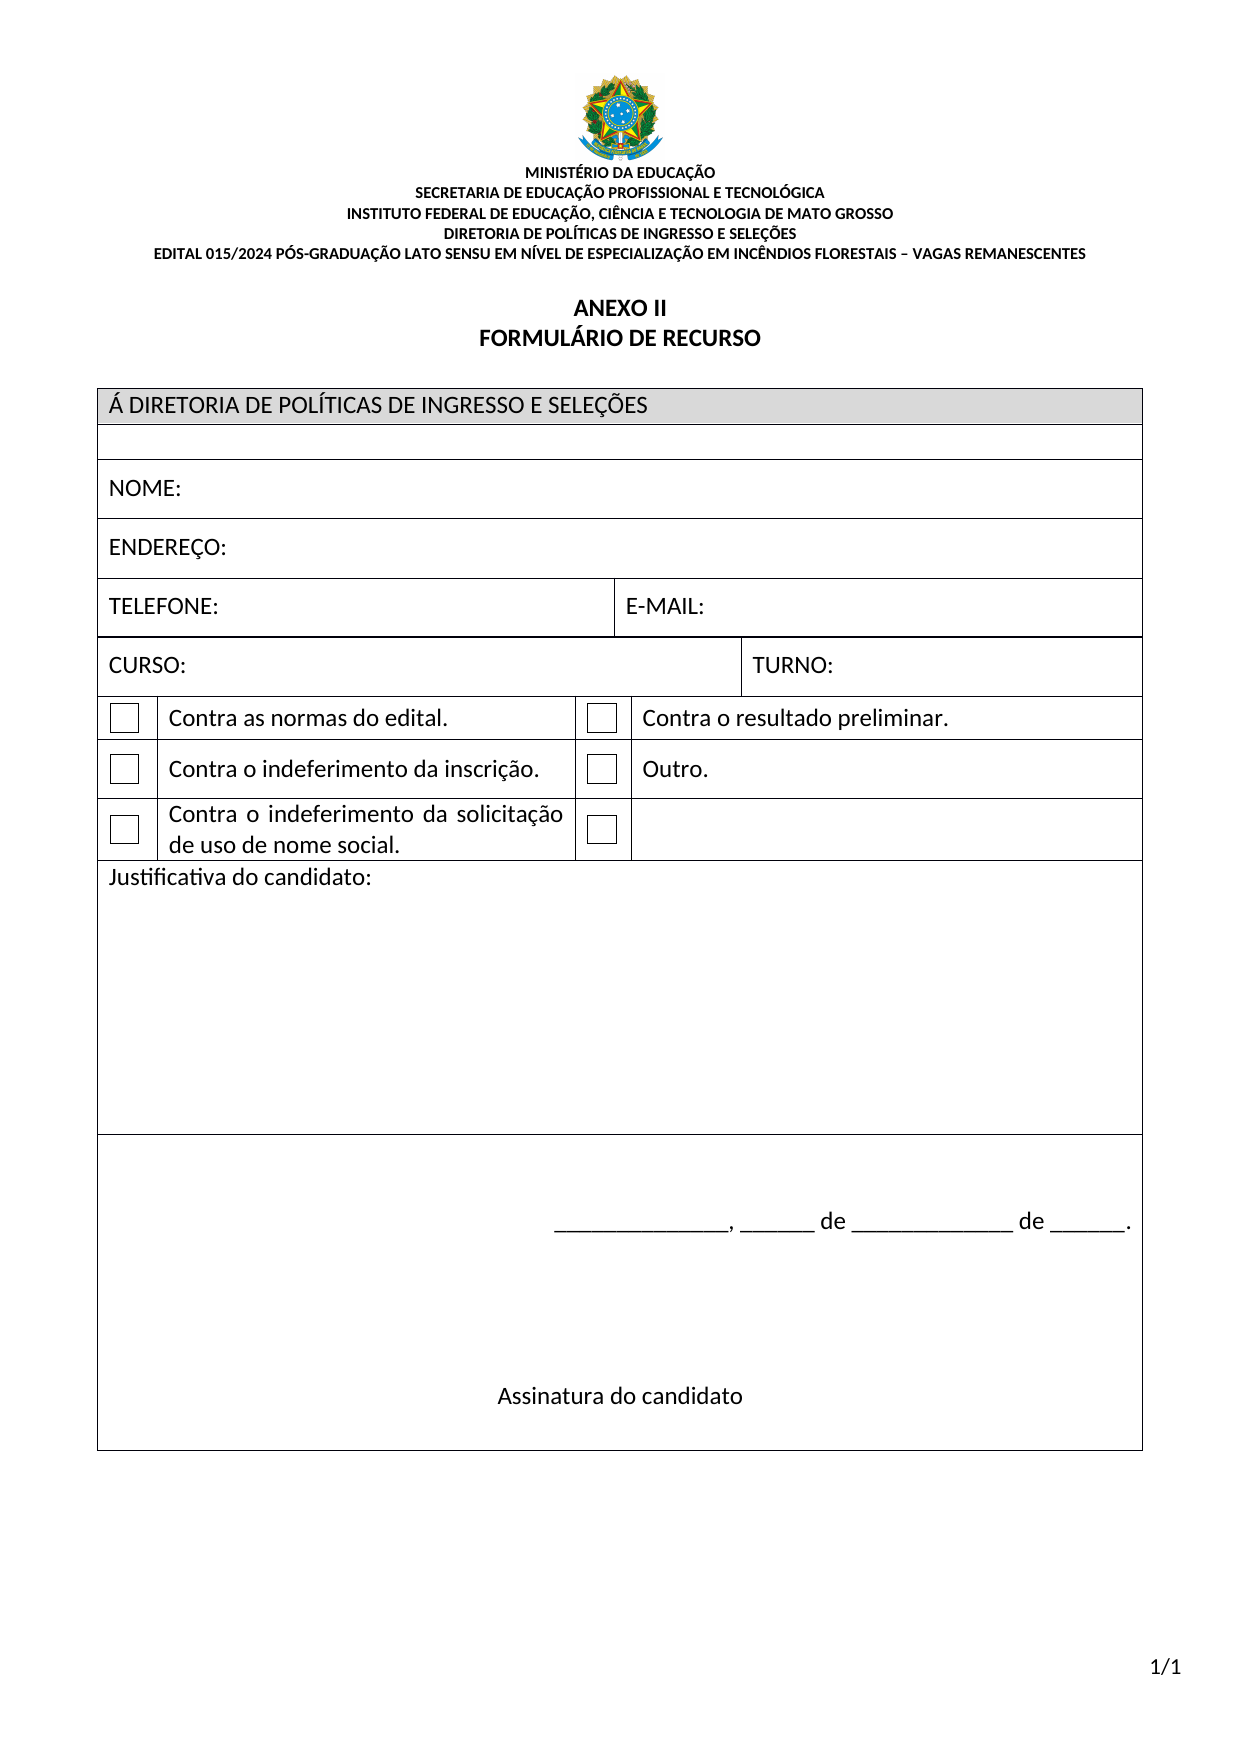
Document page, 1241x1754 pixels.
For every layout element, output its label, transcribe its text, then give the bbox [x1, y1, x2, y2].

table_cell TELEFONE: [98, 579, 614, 636]
table_cell [98, 425, 1142, 459]
table_cell Justificativa do candidato: [98, 861, 1142, 1134]
table_cell [576, 799, 631, 860]
table_cell CURSO: [98, 638, 741, 696]
table_cell [632, 799, 1142, 860]
table_cell ENDEREÇO: [98, 519, 1142, 577]
table_cell ______________, ______ de _____________ de ______. Assinatura do candidato [98, 1135, 1142, 1450]
table_header Á DIRETORIA DE POLÍTICAS DE INGRESSO E SELEÇÕES [98, 389, 1142, 423]
table_cell Contra o indeferimento da inscrição. [158, 740, 575, 798]
table_cell Outro. [632, 740, 1142, 798]
table_cell TURNO: [742, 638, 1142, 696]
text ANEXO II [59, 292, 1181, 322]
table_cell [576, 740, 631, 798]
table_cell [98, 740, 157, 798]
table_cell [98, 799, 157, 860]
table_cell Contra as normas do edital. [158, 697, 575, 738]
table_cell Contra o indeferimento da solicitação de uso de nome social. [158, 799, 575, 860]
text FORMULÁRIO DE RECURSO [59, 322, 1181, 353]
table_cell [576, 697, 631, 738]
table_cell NOME: [98, 460, 1142, 518]
picture [575, 73, 666, 163]
table_cell [98, 697, 157, 738]
table_cell E-MAIL: [615, 579, 1142, 636]
table_cell Contra o resultado preliminar. [632, 697, 1142, 738]
